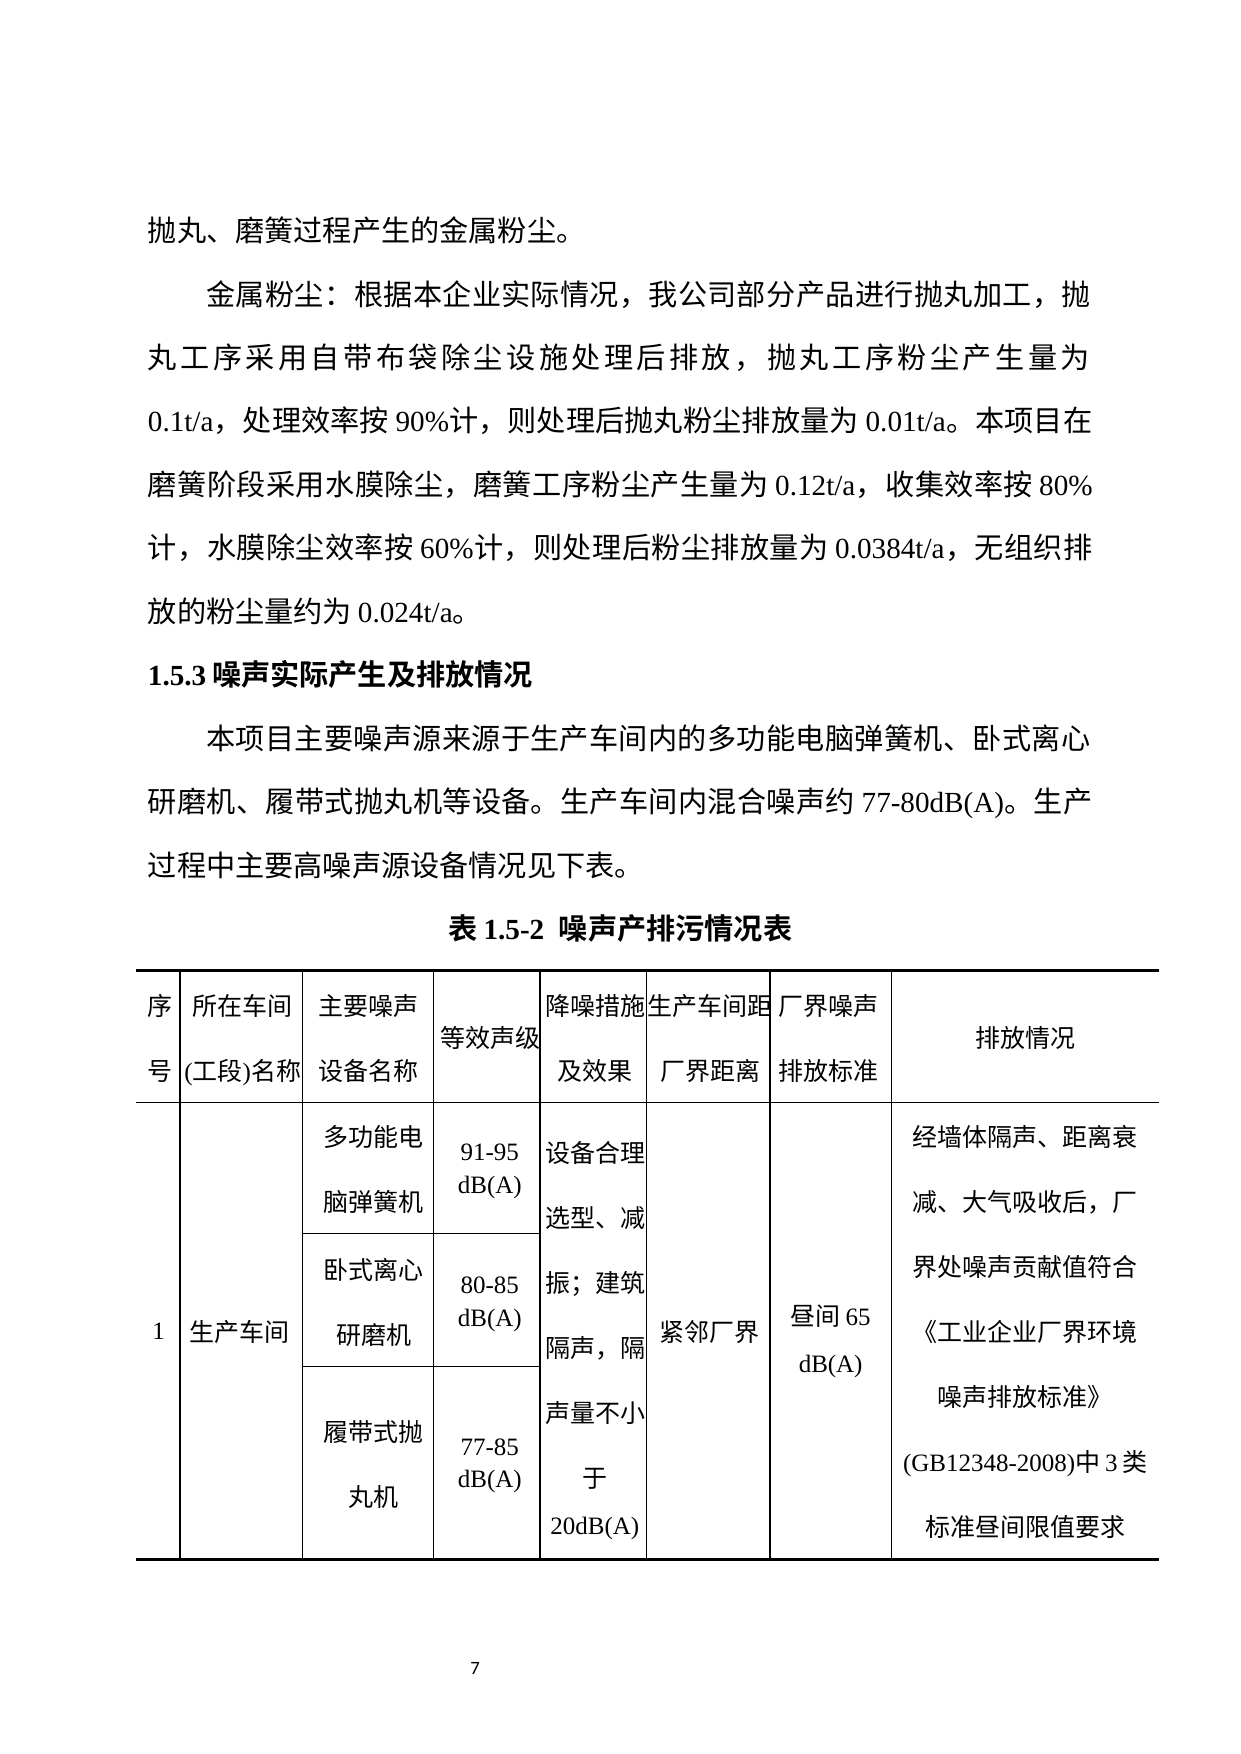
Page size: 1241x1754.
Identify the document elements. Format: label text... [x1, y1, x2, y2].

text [148, 208, 1092, 250]
text 表1.5-2 噪声产排污情况表 [148, 906, 1092, 948]
table_header 序号 [136, 972, 179, 1102]
table_header 排放情况 [892, 972, 1159, 1102]
table_header 生产车间距厂界距离 [647, 972, 769, 1102]
table_header 厂界噪声排放标准 [771, 972, 891, 1102]
table_cell 80-85 dB(A) [434, 1234, 539, 1366]
text 本项目主要噪声源来源于生产车间内的多功能电脑弹簧机、卧式离心研磨机、履带式抛丸机等设备。生产车间内混合噪声约77-80dB(A)。生产过程中主要高噪声源设备情况见下表。 [148, 715, 1092, 884]
table_header 等效声级 [434, 972, 539, 1102]
table_header 主要噪声设备名称 [303, 972, 433, 1102]
table_cell 多功能电脑弹簧机 [303, 1103, 433, 1233]
table_cell 生产车间 [181, 1103, 302, 1558]
table_cell 经墙体隔声、距离衰减、大气吸收后，厂界处噪声贡献值符合《工业企业厂界环境噪声排放标准》(GB12348-2008)中3类标准昼间限值要求 [892, 1103, 1159, 1558]
table_header 降噪措施及效果 [541, 972, 646, 1102]
table_cell 设备合理选型、减振；建筑隔声，隔声量不小于20dB(A) [541, 1103, 646, 1558]
text 金属粉尘：根据本企业实际情况，我公司部分产品进行抛丸加工，抛丸工序采用自带布袋除尘设施处理后排放，抛丸工序粉尘产生量为0.1t/a，处理效率按90%计，则处理后抛丸粉尘排放量为0.01t/a。本项目在磨簧阶段采用水膜除尘，磨簧工序粉尘产生量为0.12t/a，收集效率按80%计，水膜除尘效率按60%计，则处理后粉尘排放量为0.0384t/a，无组织排放的粉尘量约为0.024t/a。 [148, 271, 1092, 631]
table_cell 1 [136, 1103, 179, 1558]
table_cell 91-95 dB(A) [434, 1103, 539, 1233]
table_cell 77-85 dB(A) [434, 1367, 539, 1558]
table_cell 卧式离心研磨机 [303, 1234, 433, 1366]
table_cell 履带式抛丸机 [303, 1367, 433, 1558]
table_header 所在车间(工段)名称 [181, 972, 302, 1102]
subtitle 1.5.3噪声实际产生及排放情况 [148, 652, 1092, 694]
table_cell 紧邻厂界 [647, 1103, 769, 1558]
table_cell 昼间65 dB(A) [771, 1103, 891, 1558]
